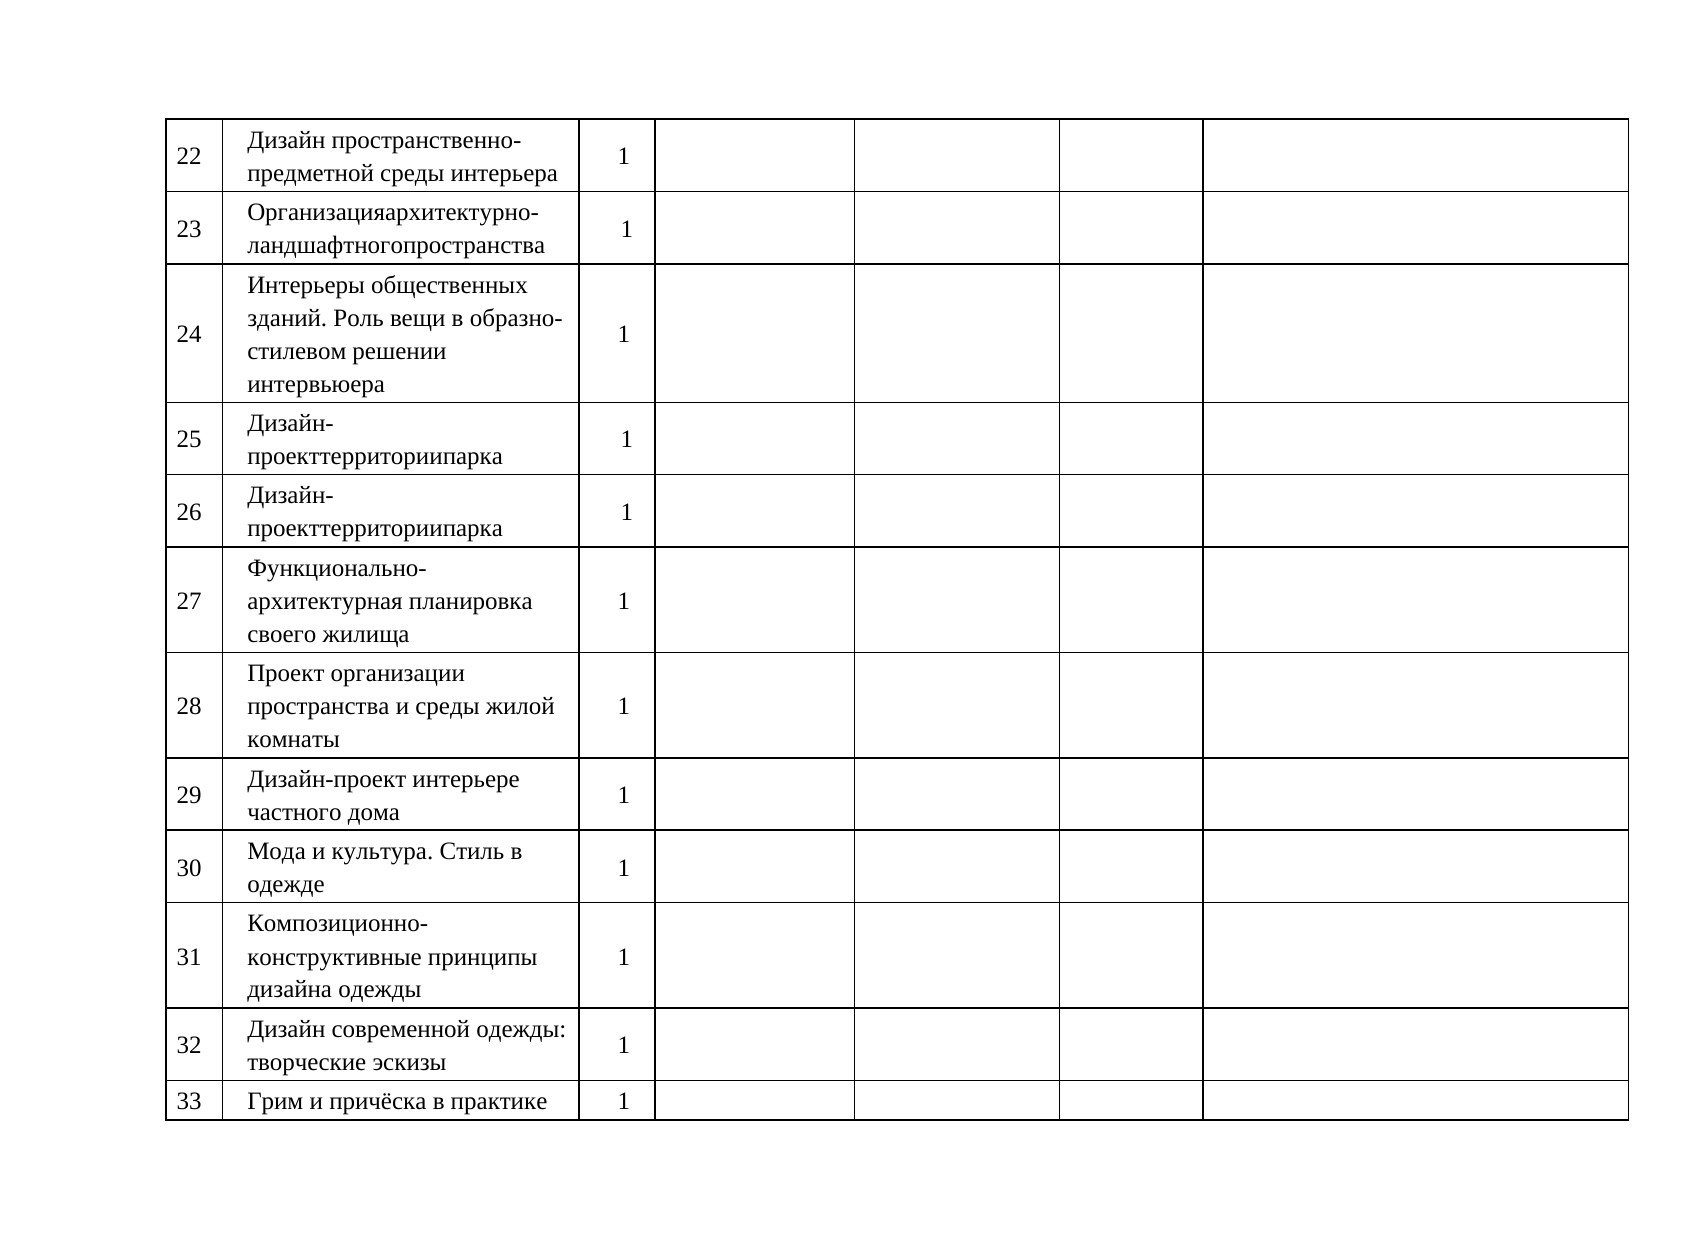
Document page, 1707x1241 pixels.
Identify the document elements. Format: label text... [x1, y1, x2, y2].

table_cell 33 [167, 1081, 222, 1119]
table_cell [1060, 759, 1202, 829]
table_cell [1204, 1009, 1628, 1079]
table_cell Дизайн современной одежды: творческие эскизы [223, 1009, 578, 1079]
table_cell Проект организации пространства и среды жилой комнаты [223, 653, 578, 757]
table_cell [1060, 548, 1202, 652]
table_cell [855, 265, 1059, 401]
table_cell [1204, 653, 1628, 757]
table_cell 1 [580, 831, 654, 902]
table_cell Дизайн пространственно-предметной среды интерьера [223, 120, 578, 191]
table_cell 26 [167, 475, 222, 546]
table_cell 23 [167, 192, 222, 263]
table_cell Дизайн-проект интерьере частного дома [223, 759, 578, 829]
table_cell [656, 403, 854, 474]
table_cell [855, 653, 1059, 757]
table_cell [855, 475, 1059, 546]
table_cell [855, 759, 1059, 829]
table_cell 31 [167, 903, 222, 1007]
table_cell Дизайн-проекттерриториипарка [223, 475, 578, 546]
table_cell [855, 1081, 1059, 1119]
table_cell 29 [167, 759, 222, 829]
table_cell 1 [580, 192, 654, 263]
table_cell [1204, 903, 1628, 1007]
table_cell 22 [167, 120, 222, 191]
table_cell 1 [580, 759, 654, 829]
table_cell 1 [580, 265, 654, 401]
table_cell [656, 903, 854, 1007]
table_cell [656, 759, 854, 829]
table_cell [656, 475, 854, 546]
table_cell 28 [167, 653, 222, 757]
table_cell [1060, 265, 1202, 401]
table_cell [1060, 192, 1202, 263]
table_cell Организацияархитектурно-ландшафтногопространства [223, 192, 578, 263]
table_cell [1204, 759, 1628, 829]
table_cell 1 [580, 475, 654, 546]
table_cell [855, 192, 1059, 263]
table_cell [1204, 1081, 1628, 1119]
table_cell [1060, 903, 1202, 1007]
table_cell 1 [580, 1081, 654, 1119]
table_cell Дизайн-проекттерриториипарка [223, 403, 578, 474]
table_cell [1060, 1009, 1202, 1079]
table_cell 1 [580, 653, 654, 757]
table_cell 1 [580, 120, 654, 191]
table_cell [1204, 192, 1628, 263]
table_cell [656, 548, 854, 652]
table_cell [656, 265, 854, 401]
table_cell [1204, 548, 1628, 652]
table_cell [1204, 120, 1628, 191]
table_cell [1204, 265, 1628, 401]
table_cell 1 [580, 548, 654, 652]
table_cell Интерьеры общественных зданий. Роль вещи в образно-стилевом решении интервьюера [223, 265, 578, 401]
table_cell [1204, 831, 1628, 902]
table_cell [223, 1081, 578, 1119]
table_cell Функционально-архитектурная планировка своего жилища [223, 548, 578, 652]
table_cell [855, 120, 1059, 191]
table_cell [656, 1081, 854, 1119]
table_cell [1060, 1081, 1202, 1119]
table_cell [656, 120, 854, 191]
table_cell [1204, 475, 1628, 546]
table_cell [1060, 475, 1202, 546]
table_cell [1060, 120, 1202, 191]
table_cell [855, 548, 1059, 652]
table_cell [855, 403, 1059, 474]
table_cell 24 [167, 265, 222, 401]
table_cell Композиционно-конструктивные принципы дизайна одежды [223, 903, 578, 1007]
table_cell [656, 192, 854, 263]
table_cell [855, 831, 1059, 902]
table_cell [1060, 403, 1202, 474]
table_cell 30 [167, 831, 222, 902]
table_cell 1 [580, 403, 654, 474]
table_cell 25 [167, 403, 222, 474]
table_cell 27 [167, 548, 222, 652]
table_cell [855, 1009, 1059, 1079]
table_cell 1 [580, 1009, 654, 1079]
table_cell 1 [580, 903, 654, 1007]
table_cell [855, 903, 1059, 1007]
table_cell [656, 831, 854, 902]
table_cell [1060, 831, 1202, 902]
table_cell 32 [167, 1009, 222, 1079]
table_cell [1060, 653, 1202, 757]
table_cell [656, 653, 854, 757]
table_cell Мода и культура. Стиль в одежде [223, 831, 578, 902]
table_cell [1204, 403, 1628, 474]
table_cell [656, 1009, 854, 1079]
